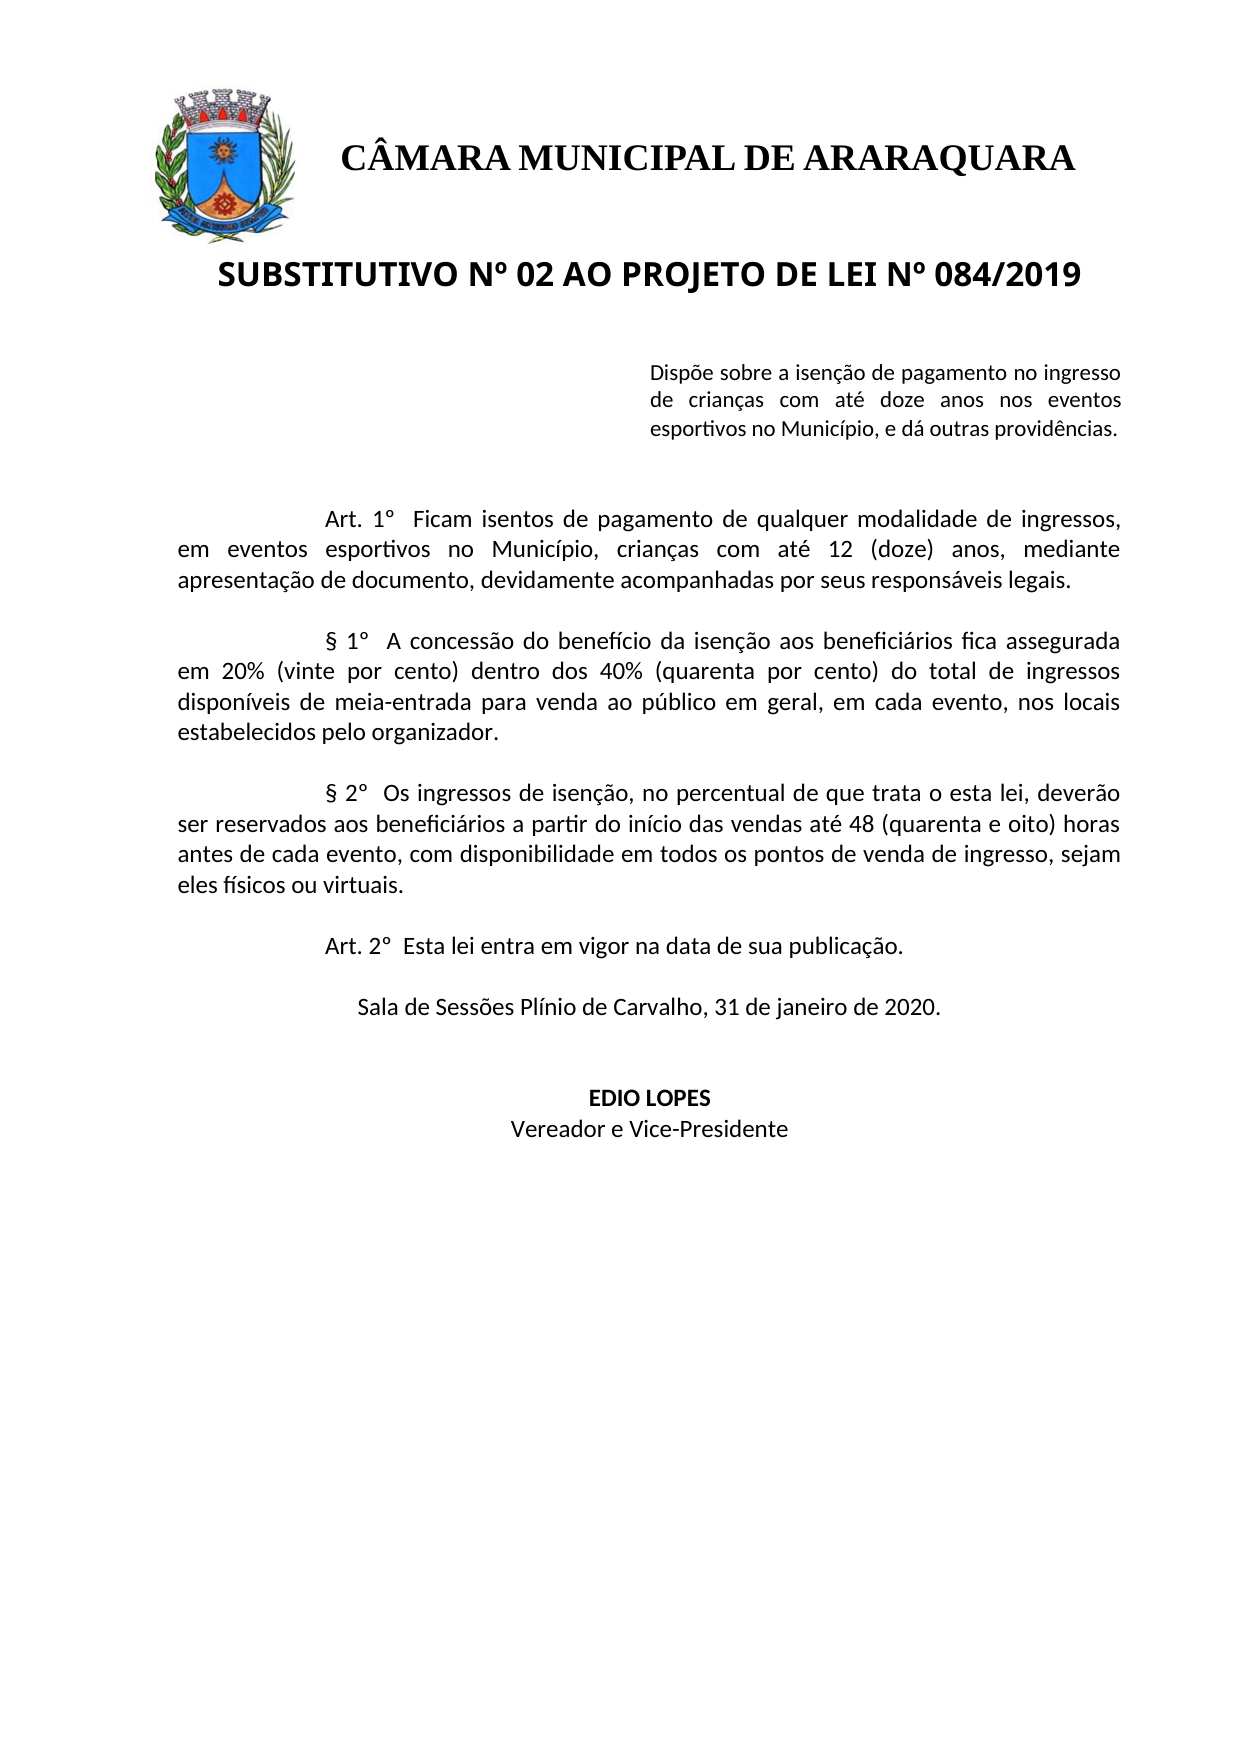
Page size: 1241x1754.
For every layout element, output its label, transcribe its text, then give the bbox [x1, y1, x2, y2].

text Vereador e Vice-Presidente [177, 1113, 1122, 1144]
text SUBSTITUTIVO Nº 02 AO PROJETO DE LEI Nº 084/2019 [177, 251, 1122, 297]
picture [150, 77, 300, 251]
text Dispõe sobre a isenção de pagamento no ingresso de crianças com até doze anos nos eventos esportivos no Município, e dá outras providências. [650, 358, 1122, 442]
text EDIO LOPES [177, 1083, 1122, 1113]
text § 1º A concessão do benefício da isenção aos beneficiários fica assegurada em 20% (vinte por cento) dentro dos 40% (quarenta por cento) do total de ingressos disponíveis de meia-entrada para venda ao público em geral, em cada evento, nos locais estabelecidos pelo organizador. [177, 625, 1122, 747]
text § 2º Os ingressos de isenção, no percentual de que trata o esta lei, deverão ser reservados aos beneficiários a partir do início das vendas até 48 (quarenta e oito) horas antes de cada evento, com disponibilidade em todos os pontos de venda de ingresso, sejam eles físicos ou virtuais. [177, 777, 1122, 899]
text Art. 1º Ficam isentos de pagamento de qualquer modalidade de ingressos, em eventos esportivos no Município, crianças com até 12 (doze) anos, mediante apresentação de documento, devidamente acompanhadas por seus responsáveis legais. [177, 503, 1122, 594]
title MUNICIPAL DE ARARAQUARA [300, 136, 1161, 179]
text Sala de Sessões Plínio de Carvalho, 31 de janeiro de 2020. [177, 991, 1122, 1022]
text Art. 2º Esta lei entra em vigor na data de sua publicação. [177, 930, 1122, 961]
